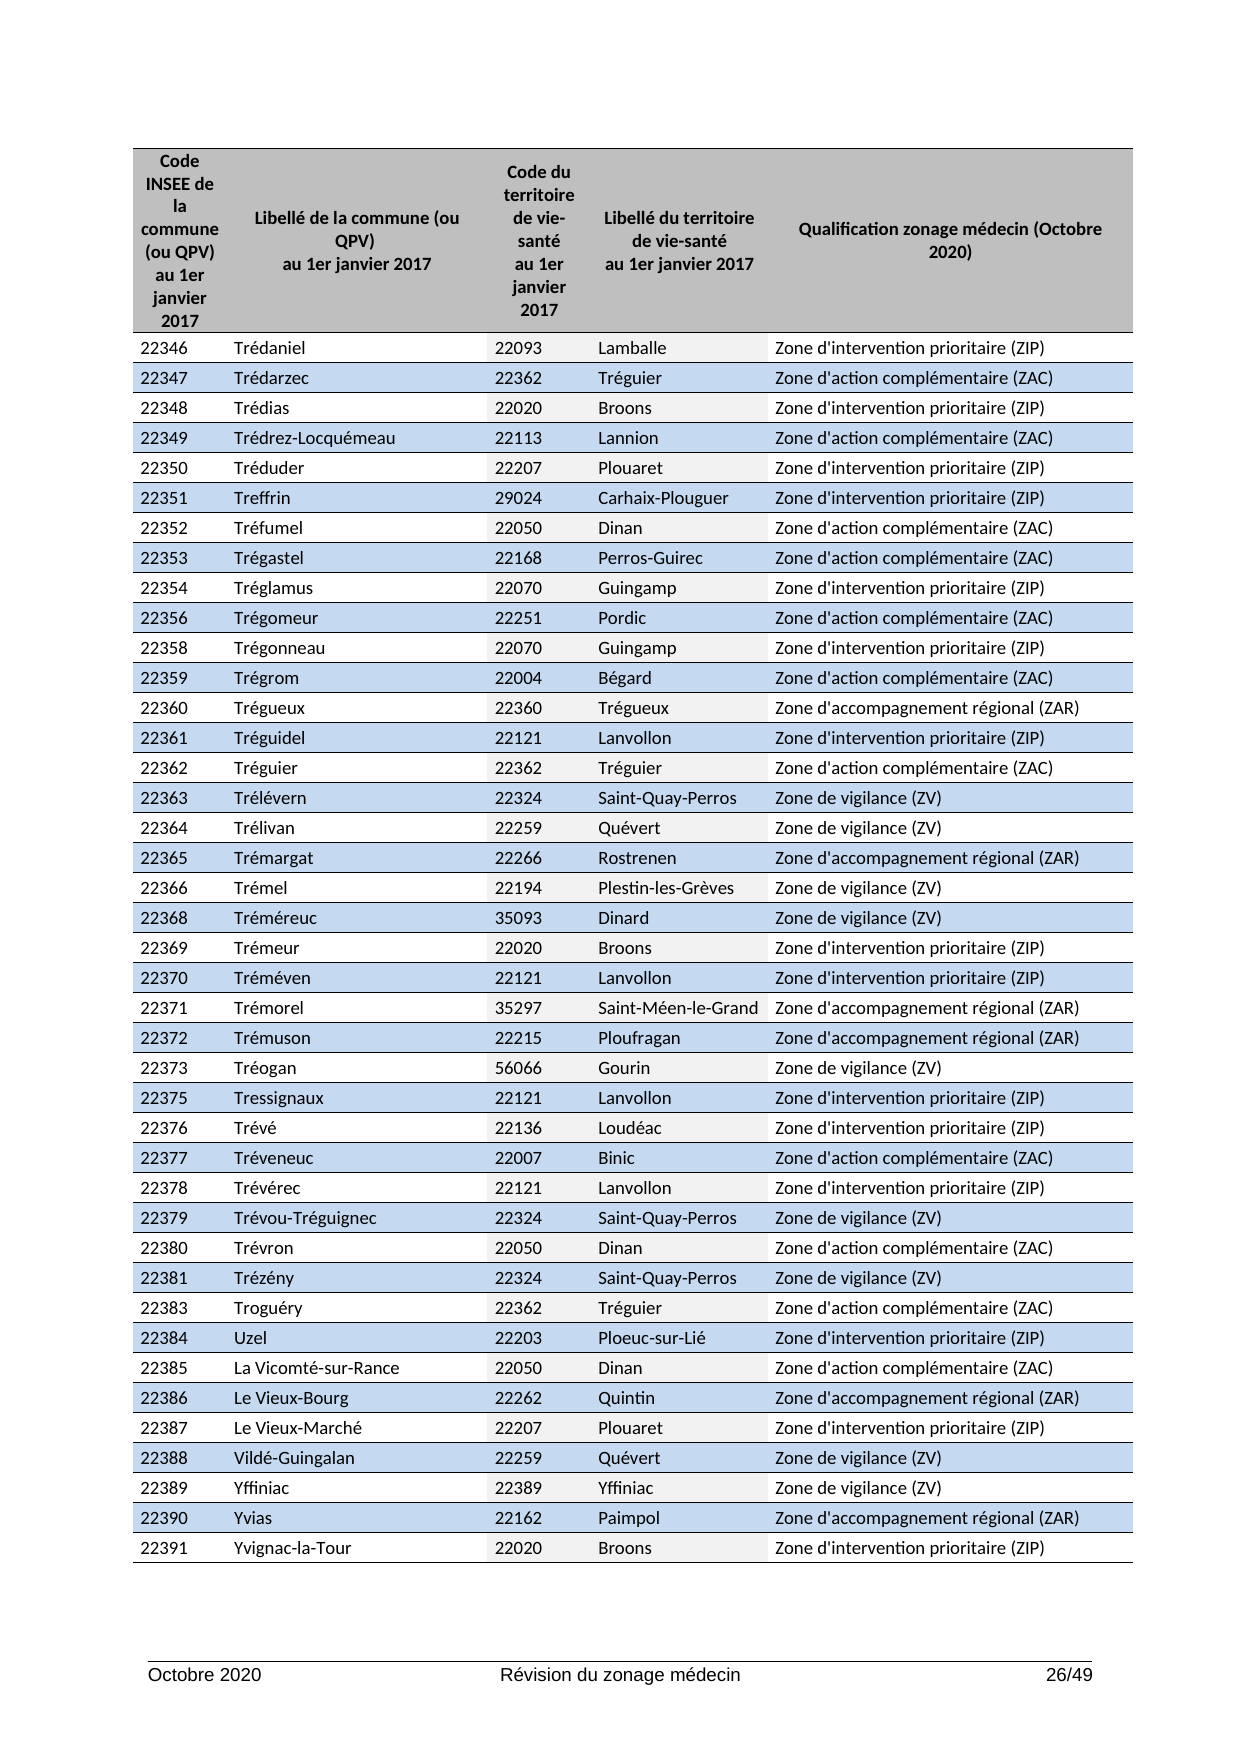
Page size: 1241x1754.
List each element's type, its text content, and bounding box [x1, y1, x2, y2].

table_cell Zone d'intervention prioritaire (ZIP) [768, 933, 1133, 962]
table_cell 22349 [133, 423, 227, 452]
table_cell 22324 [487, 783, 591, 812]
table_cell Treffrin [227, 483, 487, 512]
table_cell Dinan [591, 1353, 768, 1382]
table_cell Zone d'accompagnement régional (ZAR) [768, 993, 1133, 1022]
table_cell Pordic [591, 603, 768, 632]
table_cell Guingamp [591, 573, 768, 602]
table_cell 22350 [133, 453, 227, 482]
table_cell Zone de vigilance (ZV) [768, 1203, 1133, 1232]
table_cell Trégastel [227, 543, 487, 572]
table_cell Zone d'action complémentaire (ZAC) [768, 1233, 1133, 1262]
table_cell Quévert [591, 1443, 768, 1472]
table_cell Rostrenen [591, 843, 768, 872]
table_cell 22093 [487, 333, 591, 362]
table_cell 22380 [133, 1233, 227, 1262]
table_cell 22347 [133, 363, 227, 392]
table_cell Trévron [227, 1233, 487, 1262]
table_cell 56066 [487, 1053, 591, 1082]
table_cell 22359 [133, 663, 227, 692]
table_cell Zone de vigilance (ZV) [768, 1263, 1133, 1292]
table_cell 22266 [487, 843, 591, 872]
table_cell Yffiniac [591, 1473, 768, 1502]
table_cell Zone de vigilance (ZV) [768, 903, 1133, 932]
table_cell 22203 [487, 1323, 591, 1352]
table_cell 22324 [487, 1203, 591, 1232]
table_cell Uzel [227, 1323, 487, 1352]
table_cell Zone d'action complémentaire (ZAC) [768, 543, 1133, 572]
table_cell 22371 [133, 993, 227, 1022]
table_cell 22352 [133, 513, 227, 542]
table_cell 22259 [487, 1443, 591, 1472]
table_cell Zone d'intervention prioritaire (ZIP) [768, 1533, 1133, 1562]
table_cell 22070 [487, 633, 591, 662]
table_cell Zone d'intervention prioritaire (ZIP) [768, 573, 1133, 602]
table_header Qualification zonage médecin (Octobre 2020) [768, 149, 1133, 332]
table_cell Gourin [591, 1053, 768, 1082]
table_cell Tréglamus [227, 573, 487, 602]
table_cell Plestin-les-Grèves [591, 873, 768, 902]
table_cell Zone d'action complémentaire (ZAC) [768, 753, 1133, 782]
table_cell La Vicomté-sur-Rance [227, 1353, 487, 1382]
table_cell Carhaix-Plouguer [591, 483, 768, 512]
table_cell Trédarzec [227, 363, 487, 392]
table_cell 22259 [487, 813, 591, 842]
table_cell Zone d'accompagnement régional (ZAR) [768, 1023, 1133, 1052]
table_cell Quévert [591, 813, 768, 842]
table_cell 22351 [133, 483, 227, 512]
table_cell 22387 [133, 1413, 227, 1442]
table_cell Trélévern [227, 783, 487, 812]
table_cell 22388 [133, 1443, 227, 1472]
table_cell 22251 [487, 603, 591, 632]
table_cell 22377 [133, 1143, 227, 1172]
table_cell Zone de vigilance (ZV) [768, 1473, 1133, 1502]
table_cell Trémuson [227, 1023, 487, 1052]
table_cell Zone d'accompagnement régional (ZAR) [768, 1383, 1133, 1412]
table_cell Zone d'intervention prioritaire (ZIP) [768, 333, 1133, 362]
table_cell 29024 [487, 483, 591, 512]
table_cell 22360 [133, 693, 227, 722]
table_cell Zone d'intervention prioritaire (ZIP) [768, 963, 1133, 992]
table_cell 22369 [133, 933, 227, 962]
table_cell Trémorel [227, 993, 487, 1022]
table_cell 22262 [487, 1383, 591, 1412]
table_cell Lamballe [591, 333, 768, 362]
table_cell 22389 [487, 1473, 591, 1502]
table_header Code du territoire de vie-santé au 1er janvier 2017 [487, 149, 591, 332]
table_cell Trégrom [227, 663, 487, 692]
table_cell Guingamp [591, 633, 768, 662]
table_cell Lanvollon [591, 723, 768, 752]
table_cell Tréméven [227, 963, 487, 992]
table_cell 22353 [133, 543, 227, 572]
table_cell Lannion [591, 423, 768, 452]
table_cell Tressignaux [227, 1083, 487, 1112]
table_cell Zone d'intervention prioritaire (ZIP) [768, 483, 1133, 512]
table_cell 22364 [133, 813, 227, 842]
table_cell Zone de vigilance (ZV) [768, 813, 1133, 842]
table_cell Vildé-Guingalan [227, 1443, 487, 1472]
table_cell 22366 [133, 873, 227, 902]
table_cell Trédaniel [227, 333, 487, 362]
table_cell Zone d'action complémentaire (ZAC) [768, 1293, 1133, 1322]
table_cell Tréfumel [227, 513, 487, 542]
table_cell 22391 [133, 1533, 227, 1562]
table_cell Tréguier [591, 363, 768, 392]
table_cell 35093 [487, 903, 591, 932]
table_cell 22121 [487, 1173, 591, 1202]
table_cell Lanvollon [591, 963, 768, 992]
table_cell Le Vieux-Bourg [227, 1383, 487, 1412]
table_cell 22381 [133, 1263, 227, 1292]
table_cell Zone d'intervention prioritaire (ZIP) [768, 1113, 1133, 1142]
table_cell Yffiniac [227, 1473, 487, 1502]
table_cell Zone d'action complémentaire (ZAC) [768, 1143, 1133, 1172]
table_cell Saint-Quay-Perros [591, 1263, 768, 1292]
table_cell 22162 [487, 1503, 591, 1532]
table_cell Zone d'accompagnement régional (ZAR) [768, 693, 1133, 722]
table_cell Trégomeur [227, 603, 487, 632]
table_cell Perros-Guirec [591, 543, 768, 572]
table_cell 22020 [487, 933, 591, 962]
table_cell 22020 [487, 393, 591, 422]
table_header Code INSEE de la commune (ou QPV) au 1er janvier 2017 [133, 149, 227, 332]
table_cell Zone d'intervention prioritaire (ZIP) [768, 723, 1133, 752]
table_cell 22362 [487, 1293, 591, 1322]
table_cell Saint-Méen-le-Grand [591, 993, 768, 1022]
table_cell Trégueux [591, 693, 768, 722]
table_cell Lanvollon [591, 1173, 768, 1202]
table_cell Zone d'action complémentaire (ZAC) [768, 513, 1133, 542]
table_cell 22050 [487, 513, 591, 542]
table_cell 22373 [133, 1053, 227, 1082]
table_cell Binic [591, 1143, 768, 1172]
table_cell 22362 [487, 363, 591, 392]
table_cell Zone de vigilance (ZV) [768, 1053, 1133, 1082]
table_cell 22324 [487, 1263, 591, 1292]
table_cell 35297 [487, 993, 591, 1022]
table_cell Tréveneuc [227, 1143, 487, 1172]
table_cell Broons [591, 933, 768, 962]
table_cell Bégard [591, 663, 768, 692]
table_cell Trézény [227, 1263, 487, 1292]
table_cell Plouaret [591, 453, 768, 482]
table_cell Zone de vigilance (ZV) [768, 1443, 1133, 1472]
table_cell Trégonneau [227, 633, 487, 662]
table_cell 22121 [487, 1083, 591, 1112]
table_cell Trédias [227, 393, 487, 422]
table_cell 22360 [487, 693, 591, 722]
table_cell Zone d'intervention prioritaire (ZIP) [768, 1413, 1133, 1442]
table_cell Zone d'intervention prioritaire (ZIP) [768, 1083, 1133, 1112]
table_cell 22379 [133, 1203, 227, 1232]
table_cell Zone d'action complémentaire (ZAC) [768, 1353, 1133, 1382]
table_cell Trévérec [227, 1173, 487, 1202]
table_cell Tréguier [591, 1293, 768, 1322]
table_cell 22365 [133, 843, 227, 872]
table_cell 22207 [487, 1413, 591, 1442]
table_cell Trélivan [227, 813, 487, 842]
table_cell 22376 [133, 1113, 227, 1142]
table_cell Tréguier [591, 753, 768, 782]
table_cell Le Vieux-Marché [227, 1413, 487, 1442]
table_cell 22389 [133, 1473, 227, 1502]
table_cell Trévou-Tréguignec [227, 1203, 487, 1232]
table_cell Dinan [591, 1233, 768, 1262]
table_cell 22384 [133, 1323, 227, 1352]
table_cell Trémeur [227, 933, 487, 962]
table_cell Ploufragan [591, 1023, 768, 1052]
table_cell Plouaret [591, 1413, 768, 1442]
table_cell Quintin [591, 1383, 768, 1412]
table_cell Zone d'intervention prioritaire (ZIP) [768, 453, 1133, 482]
table_cell 22383 [133, 1293, 227, 1322]
table_cell 22386 [133, 1383, 227, 1412]
table_cell 22375 [133, 1083, 227, 1112]
table_cell 22007 [487, 1143, 591, 1172]
table_cell 22370 [133, 963, 227, 992]
table_cell Zone d'accompagnement régional (ZAR) [768, 1503, 1133, 1532]
table_cell Trémel [227, 873, 487, 902]
table_cell 22363 [133, 783, 227, 812]
table_cell Tréméreuc [227, 903, 487, 932]
table_cell Tréogan [227, 1053, 487, 1082]
table_cell Zone d'intervention prioritaire (ZIP) [768, 393, 1133, 422]
table_cell 22113 [487, 423, 591, 452]
table_cell 22358 [133, 633, 227, 662]
table_cell Dinard [591, 903, 768, 932]
table_cell 22354 [133, 573, 227, 602]
table_cell 22020 [487, 1533, 591, 1562]
table_cell Zone d'accompagnement régional (ZAR) [768, 843, 1133, 872]
table_cell 22136 [487, 1113, 591, 1142]
table_cell 22168 [487, 543, 591, 572]
table_cell Zone d'action complémentaire (ZAC) [768, 423, 1133, 452]
table_cell 22362 [133, 753, 227, 782]
table_cell 22356 [133, 603, 227, 632]
table_cell Tréduder [227, 453, 487, 482]
table_cell Zone d'intervention prioritaire (ZIP) [768, 1323, 1133, 1352]
table_cell 22361 [133, 723, 227, 752]
table_cell Dinan [591, 513, 768, 542]
table_cell 22070 [487, 573, 591, 602]
table_cell 22348 [133, 393, 227, 422]
table_cell Ploeuc-sur-Lié [591, 1323, 768, 1352]
table_cell Zone d'action complémentaire (ZAC) [768, 663, 1133, 692]
table_cell 22207 [487, 453, 591, 482]
table_cell Trégueux [227, 693, 487, 722]
table_cell Tréguier [227, 753, 487, 782]
table_cell 22194 [487, 873, 591, 902]
table_cell Broons [591, 393, 768, 422]
table_cell Paimpol [591, 1503, 768, 1532]
table_cell 22372 [133, 1023, 227, 1052]
table_cell Zone d'intervention prioritaire (ZIP) [768, 633, 1133, 662]
table_cell Zone de vigilance (ZV) [768, 873, 1133, 902]
table_cell Trédrez-Locquémeau [227, 423, 487, 452]
table_cell 22362 [487, 753, 591, 782]
table_cell 22121 [487, 723, 591, 752]
table_cell 22050 [487, 1233, 591, 1262]
table_cell Saint-Quay-Perros [591, 783, 768, 812]
table_cell 22004 [487, 663, 591, 692]
table_cell 22215 [487, 1023, 591, 1052]
table_cell 22050 [487, 1353, 591, 1382]
table_cell Yvias [227, 1503, 487, 1532]
table_cell Zone d'action complémentaire (ZAC) [768, 603, 1133, 632]
table_cell Tréguidel [227, 723, 487, 752]
table_cell 22385 [133, 1353, 227, 1382]
table_cell 22346 [133, 333, 227, 362]
table_cell Trévé [227, 1113, 487, 1142]
table_header Libellé de la commune (ou QPV) au 1er janvier 2017 [227, 149, 487, 332]
table_cell 22378 [133, 1173, 227, 1202]
table_cell Lanvollon [591, 1083, 768, 1112]
table_cell Zone d'intervention prioritaire (ZIP) [768, 1173, 1133, 1202]
table_cell Troguéry [227, 1293, 487, 1322]
table_cell Zone d'action complémentaire (ZAC) [768, 363, 1133, 392]
table_header Libellé du territoire de vie-santé au 1er janvier 2017 [591, 149, 768, 332]
table_cell Trémargat [227, 843, 487, 872]
table_cell Loudéac [591, 1113, 768, 1142]
table_cell 22121 [487, 963, 591, 992]
table_cell Saint-Quay-Perros [591, 1203, 768, 1232]
table_cell Yvignac-la-Tour [227, 1533, 487, 1562]
table_cell Broons [591, 1533, 768, 1562]
table_cell 22390 [133, 1503, 227, 1532]
table_cell Zone de vigilance (ZV) [768, 783, 1133, 812]
table_cell 22368 [133, 903, 227, 932]
